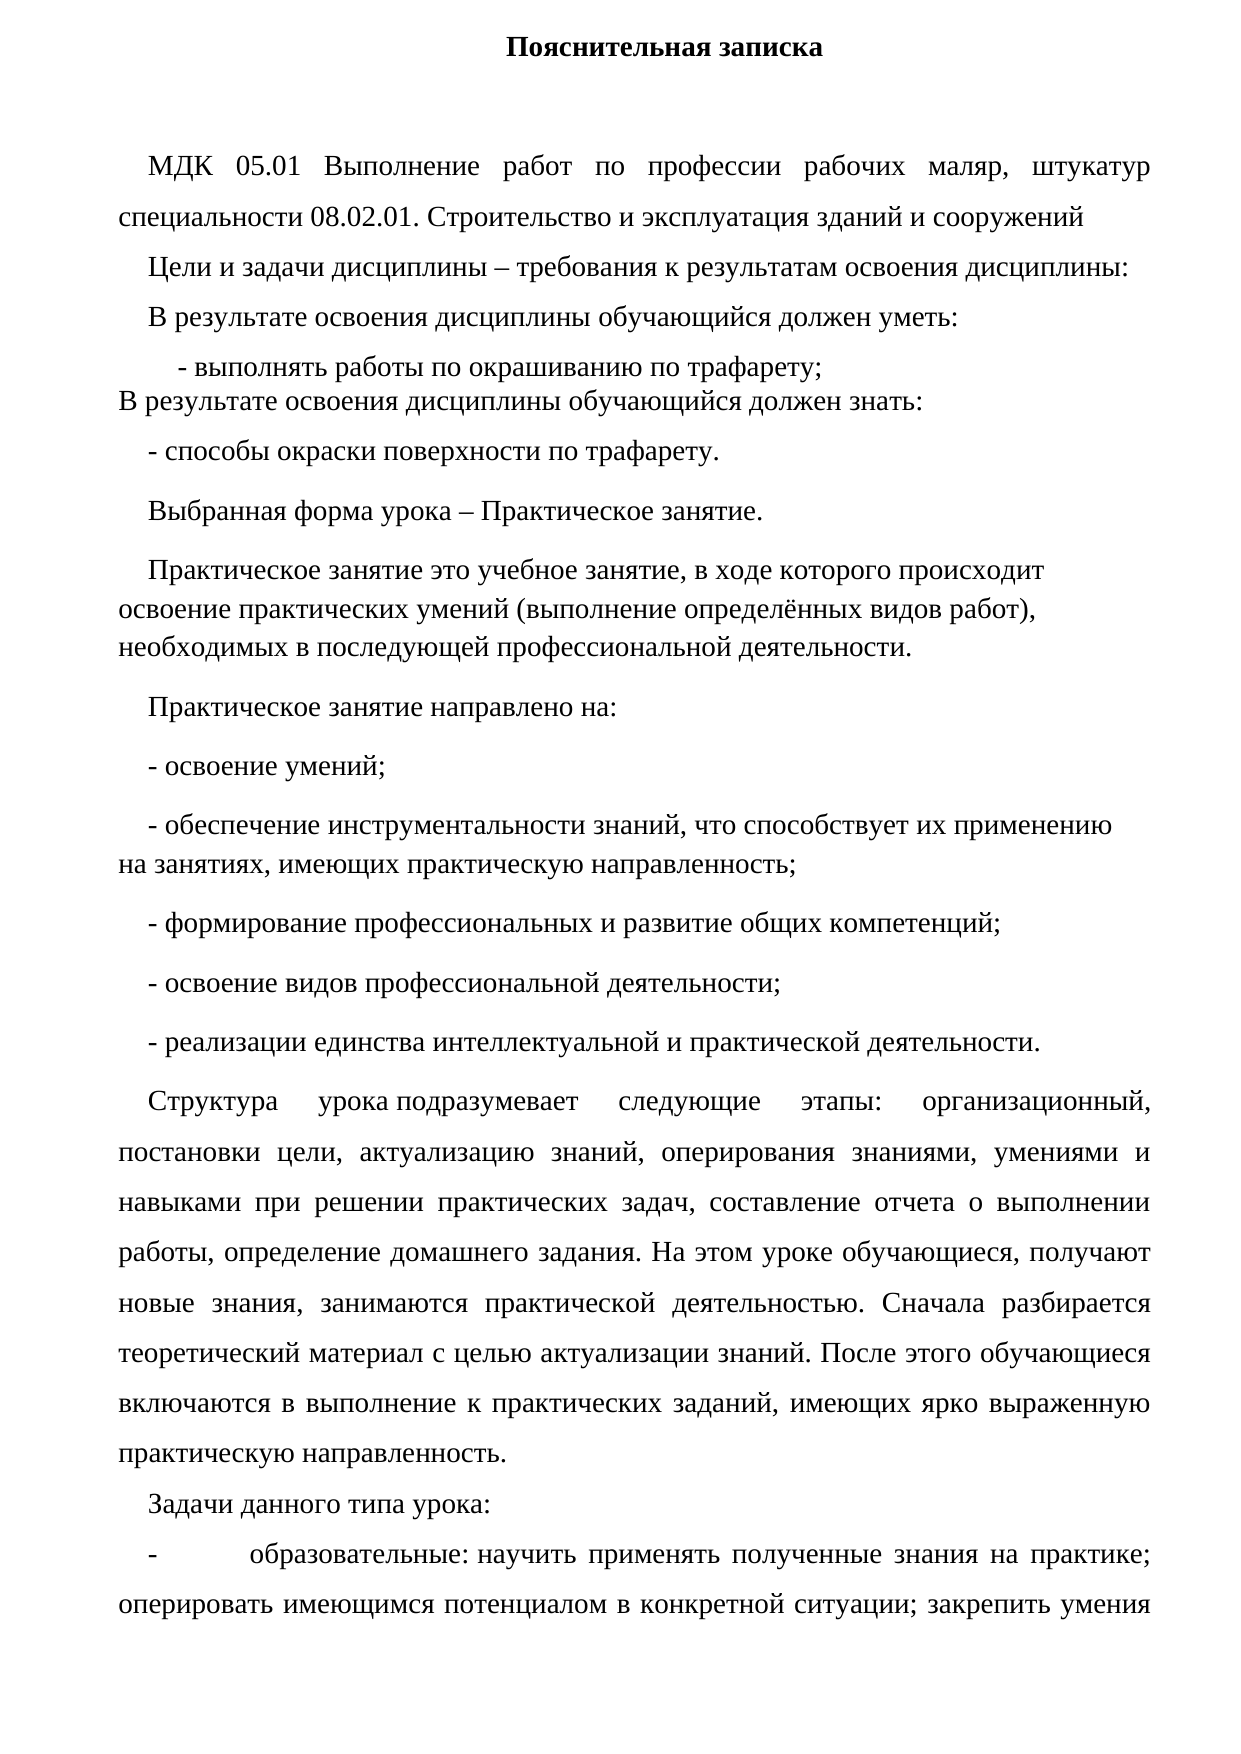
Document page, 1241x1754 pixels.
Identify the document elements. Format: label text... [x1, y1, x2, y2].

text - способы окраски поверхности по трафарету. [118, 433, 1152, 467]
text В результате освоения дисциплины обучающийся должен знать: [118, 383, 1152, 417]
text Задачи данного типа урока: [118, 1486, 1152, 1519]
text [118, 1536, 1152, 1620]
text В результате освоения дисциплины обучающийся должен уметь: [118, 299, 1152, 333]
text Цели и задачи дисциплины – требования к результатам освоения дисциплины: [118, 249, 1152, 282]
text Пояснительная записка [177, 29, 1152, 63]
text Выбранная форма урока – Практическое занятие. [118, 493, 1152, 526]
text - освоение видов профессиональной деятельности; [118, 965, 1152, 998]
text Практическое занятие это учебное занятие, в ходе которого происходит освоение практических умений (выполнение определённых видов работ), необходимых в последующей профессиональной деятельности. [118, 552, 1152, 663]
subtitle - выполнять работы по окрашиванию по трафарету; [177, 349, 1152, 383]
text - освоение умений; [118, 748, 1152, 782]
text - реализации единства интеллектуальной и практической деятельности. [118, 1024, 1152, 1058]
text МДК 05.01 Выполнение работ по профессии рабочих маляр, штукатур специальности 08.02.01. Строительство и эксплуатация зданий и сооружений [118, 148, 1152, 232]
text - обеспечение инструментальности знаний, что способствует их применению на занятиях, имеющих практическую направленность; [118, 807, 1152, 879]
text - формирование профессиональных и развитие общих компетенций; [118, 905, 1152, 939]
text Структура урока подразумевает следующие этапы: организационный, постановки цели, актуализацию знаний, оперирования знаниями, умениями и навыками при решении практических задач, составление отчета о выполнении работы, определение домашнего задания. На этом уроке обучающиеся, получают новые знания, занимаются практической деятельностью. Сначала разбирается теоретический материал с целью актуализации знаний. После этого обучающиеся включаются в выполнение к практических заданий, имеющих ярко выраженную практическую направленность. [118, 1083, 1152, 1469]
text Практическое занятие направлено на: [118, 689, 1152, 722]
